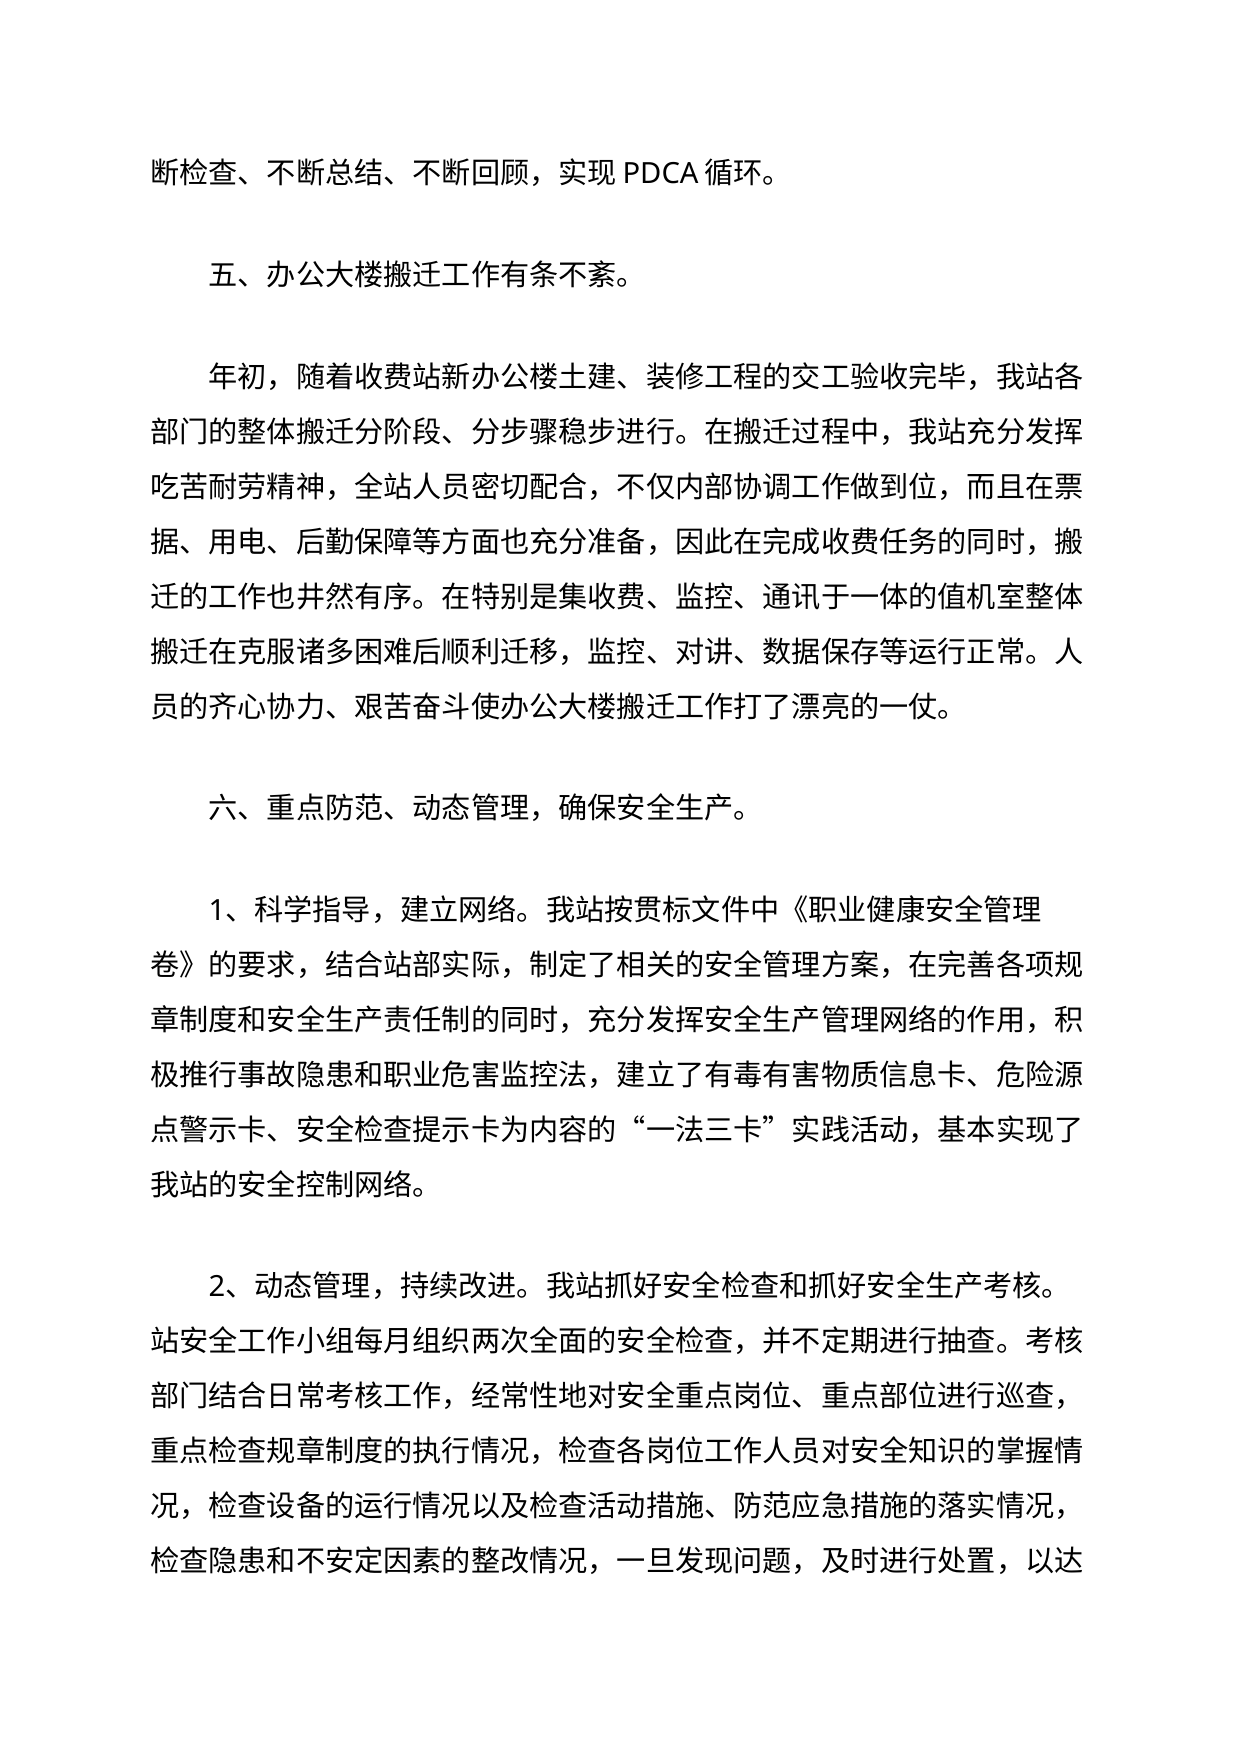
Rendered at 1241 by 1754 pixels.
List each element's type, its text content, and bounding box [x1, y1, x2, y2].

text 1、科学指导，建立网络。我站按贯标文件中《职业健康安全管理卷》的要求，结合站部实际，制定了相关的安全管理方案，在完善各项规章制度和安全生产责任制的同时，充分发挥安全生产管理网络的作用，积极推行事故隐患和职业危害监控法，建立了有毒有害物质信息卡、危险源点警示卡、安全检查提示卡为内容的“一法三卡”实践活动，基本实现了我站的安全控制网络。 [150, 887, 1090, 1203]
text 六、重点防范、动态管理，确保安全生产。 [150, 785, 1090, 827]
text 五、办公大楼搬迁工作有条不紊。 [150, 252, 1090, 294]
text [150, 150, 1090, 192]
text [150, 1263, 1090, 1580]
text 年初，随着收费站新办公楼土建、装修工程的交工验收完毕，我站各部门的整体搬迁分阶段、分步骤稳步进行。在搬迁过程中，我站充分发挥吃苦耐劳精神，全站人员密切配合，不仅内部协调工作做到位，而且在票据、用电、后勤保障等方面也充分准备，因此在完成收费任务的同时，搬迁的工作也井然有序。在特别是集收费、监控、通讯于一体的值机室整体搬迁在克服诸多困难后顺利迁移，监控、对讲、数据保存等运行正常。人员的齐心协力、艰苦奋斗使办公大楼搬迁工作打了漂亮的一仗。 [150, 354, 1090, 725]
